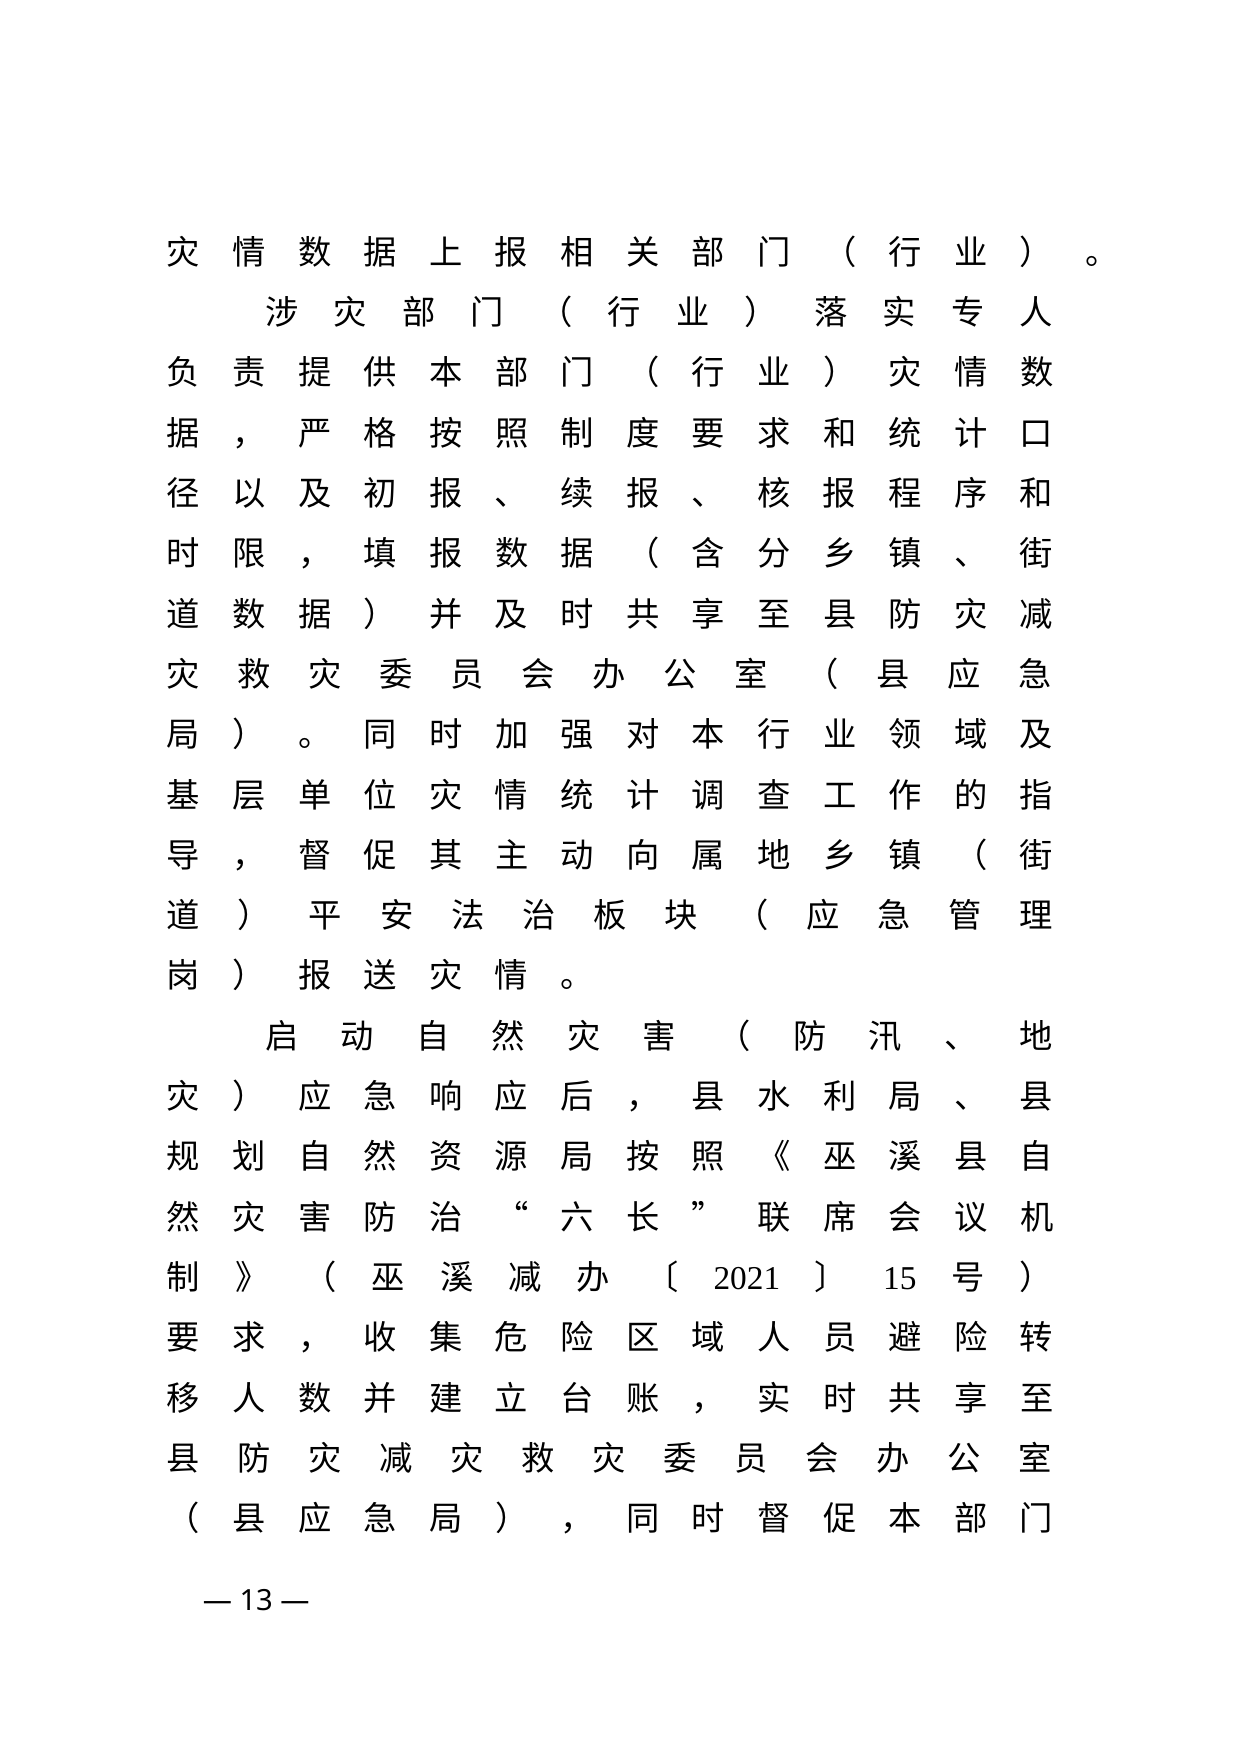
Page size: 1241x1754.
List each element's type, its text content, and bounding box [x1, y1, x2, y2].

text 涉灾部门（行业）落实专人负责提供本部门（行业）灾情数据，严格按照制度要求和统计口径以及初报、续报、核报程序和时限，填报数据（含分乡镇、街道数据）并及时共享至县防灾减灾救灾委员会办公室（县应急局）。同时加强对本行业领域及基层单位灾情统计调查工作的指导，督促其主动向属地乡镇（街道）平安法治板块（应急管理岗）报送灾情。 [167, 280, 1085, 1003]
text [167, 219, 1085, 280]
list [167, 1003, 1085, 1546]
